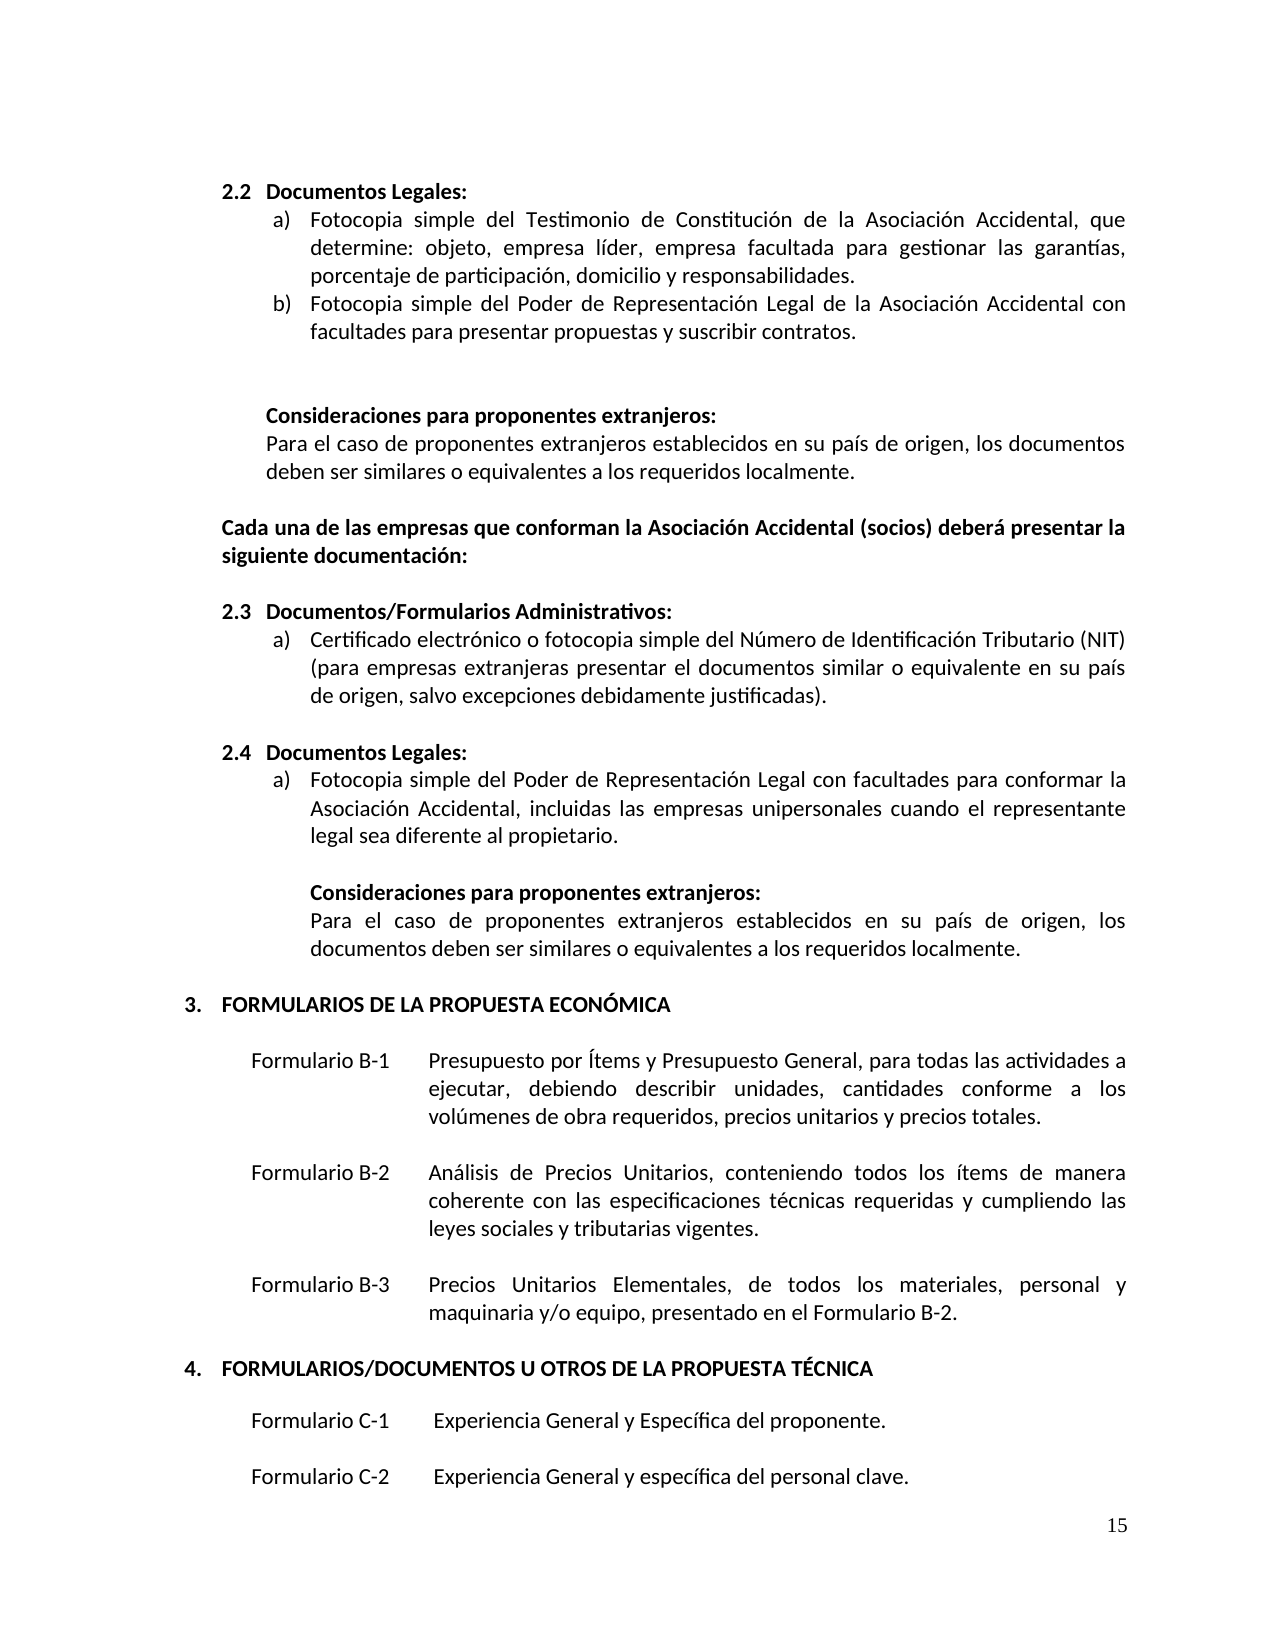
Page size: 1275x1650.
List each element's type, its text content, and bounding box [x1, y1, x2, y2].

list FORMULARIOS/DOCUMENTOS U OTROS DE LA PROPUESTA TÉCNICA [184, 1354, 1127, 1382]
list FORMULARIOS DE LA PROPUESTA ECONÓMICA [184, 990, 1127, 1018]
text Formulario C-1 Experiencia General y Específica del proponente. [251, 1406, 1127, 1434]
text Formulario B-1 Presupuesto por Ítems y Presupuesto General, para todas las actividades a ejecutar, debiendo describir unidades, cantidades conforme a los volúmenes de obra requeridos, precios unitarios y precios totales. [251, 1046, 1127, 1130]
list Para el caso de proponentes extranjeros establecidos en su país de origen, los documentos deben ser similares o equivalentes a los requeridos localmente. [310, 906, 1127, 962]
text Formulario B-2 Análisis de Precios Unitarios, conteniendo todos los ítems de manera coherente con las especificaciones técnicas requeridas y cumpliendo las leyes sociales y tributarias vigentes. [251, 1158, 1127, 1242]
list Fotocopia simple del Testimonio de Constitución de la Asociación Accidental, que determine: objeto, empresa líder, empresa facultada para gestionar las garantías, porcentaje de participación, domicilio y responsabilidades. [273, 205, 1127, 289]
list Consideraciones para proponentes extranjeros: [310, 878, 1127, 906]
list Fotocopia simple del Poder de Representación Legal con facultades para conformar la Asociación Accidental, incluidas las empresas unipersonales cuando el representante legal sea diferente al propietario. [273, 766, 1127, 850]
list Certificado electrónico o fotocopia simple del Número de Identificación Tributario (NIT) (para empresas extranjeras presentar el documentos similar o equivalente en su país de origen, salvo excepciones debidamente justificadas). [273, 626, 1127, 709]
text Cada una de las empresas que conforman la Asociación Accidental (socios) deberá presentar la siguiente documentación: [222, 513, 1127, 569]
list Documentos Legales: [222, 738, 1127, 766]
text Formulario B-3 Precios Unitarios Elementales, de todos los materiales, personal y maquinaria y/o equipo, presentado en el Formulario B-2. [251, 1270, 1127, 1326]
list Documentos/Formularios Administrativos: [222, 597, 1127, 626]
text Formulario C-2 Experiencia General y específica del personal clave. [251, 1462, 1127, 1490]
list Consideraciones para proponentes extranjeros: [266, 401, 1127, 429]
list Para el caso de proponentes extranjeros establecidos en su país de origen, los documentos deben ser similares o equivalentes a los requeridos localmente. [266, 429, 1127, 485]
list Documentos Legales: [222, 177, 1127, 205]
list Fotocopia simple del Poder de Representación Legal de la Asociación Accidental con facultades para presentar propuestas y suscribir contratos. [273, 289, 1127, 345]
